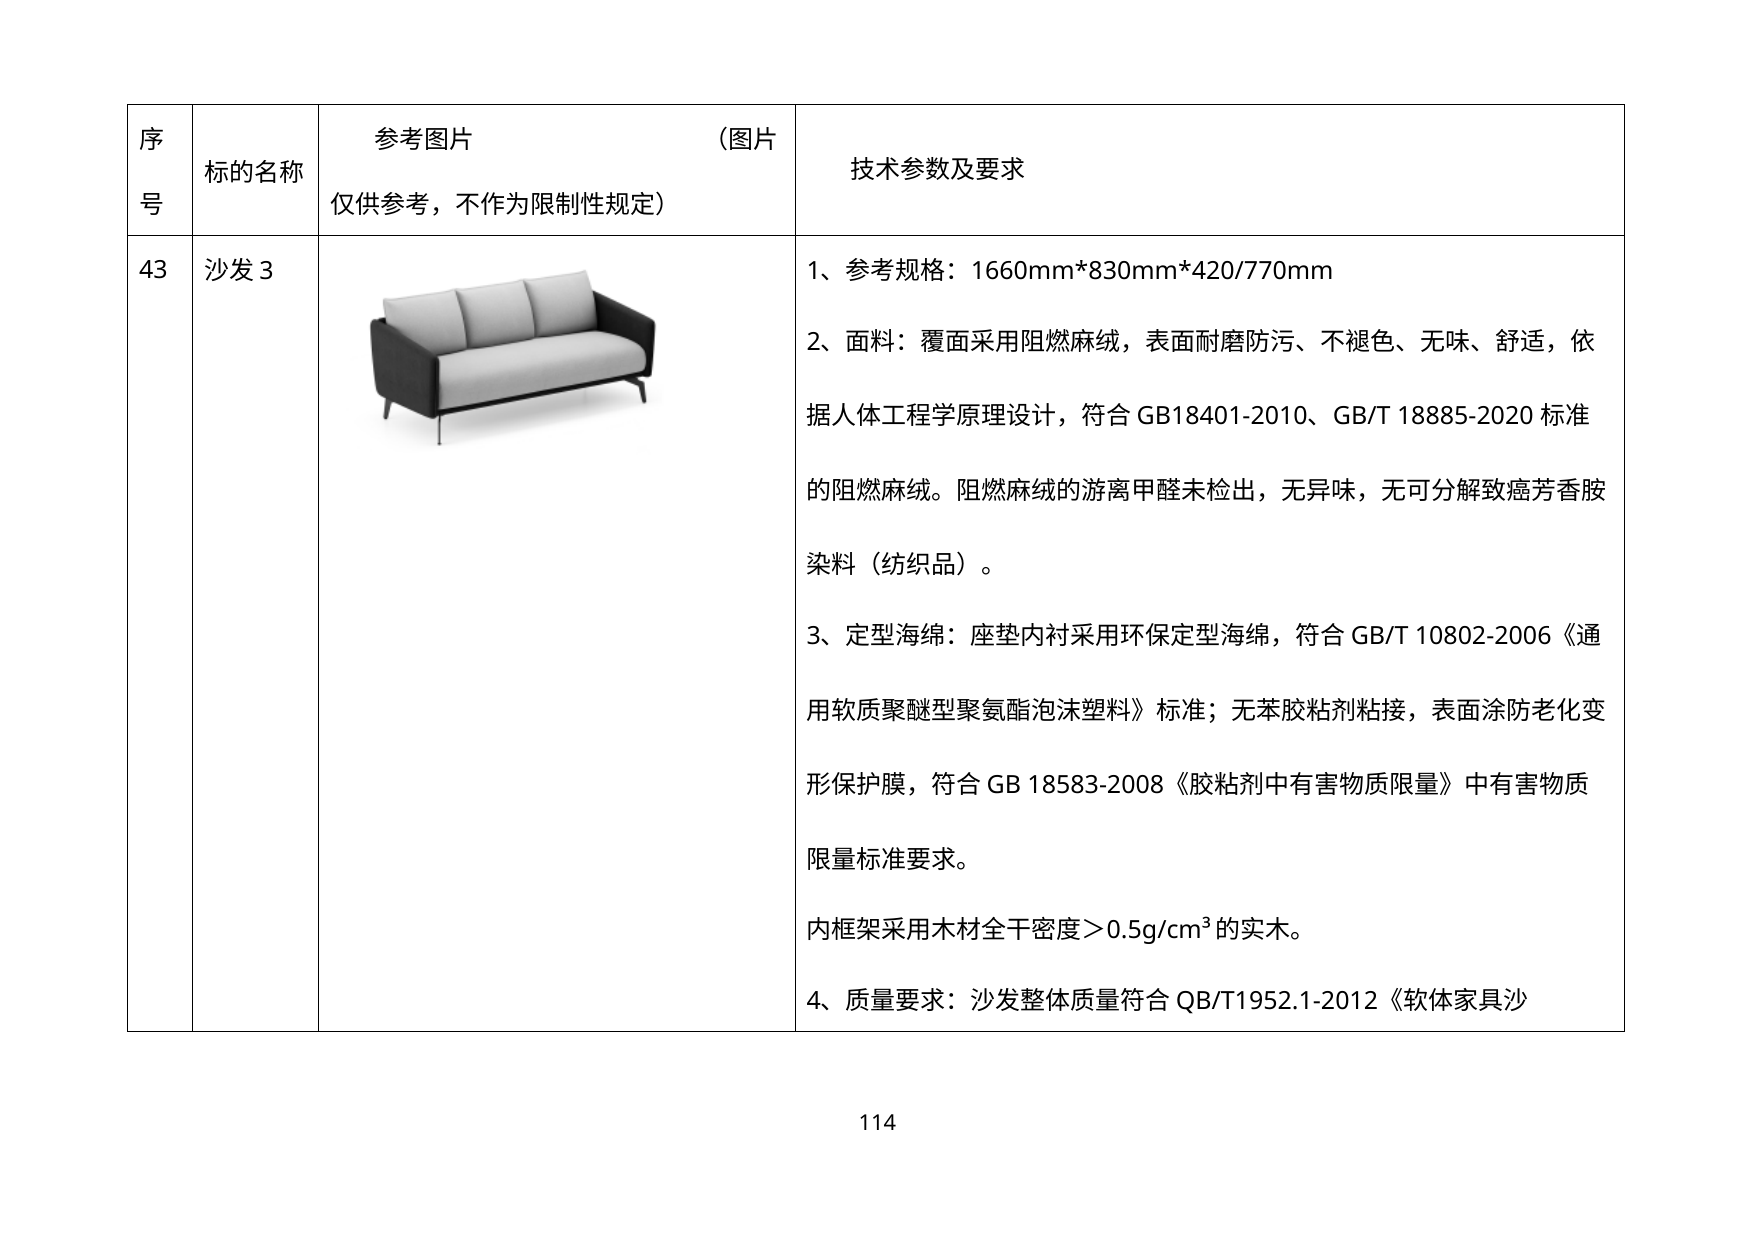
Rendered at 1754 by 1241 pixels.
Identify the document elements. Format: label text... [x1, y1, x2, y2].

table_header 技术参数及要求 [796, 105, 1624, 235]
table_header 标的名称 [193, 105, 318, 235]
table_cell [319, 236, 795, 1031]
picture [330, 239, 687, 460]
table_header 序号 [128, 105, 192, 235]
table_header 参考图片 （图片仅供参考，不作为限制性规定） [319, 105, 795, 235]
table_cell 沙发3 [193, 236, 318, 1031]
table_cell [796, 236, 1624, 1031]
table_cell 43 [128, 236, 192, 1031]
